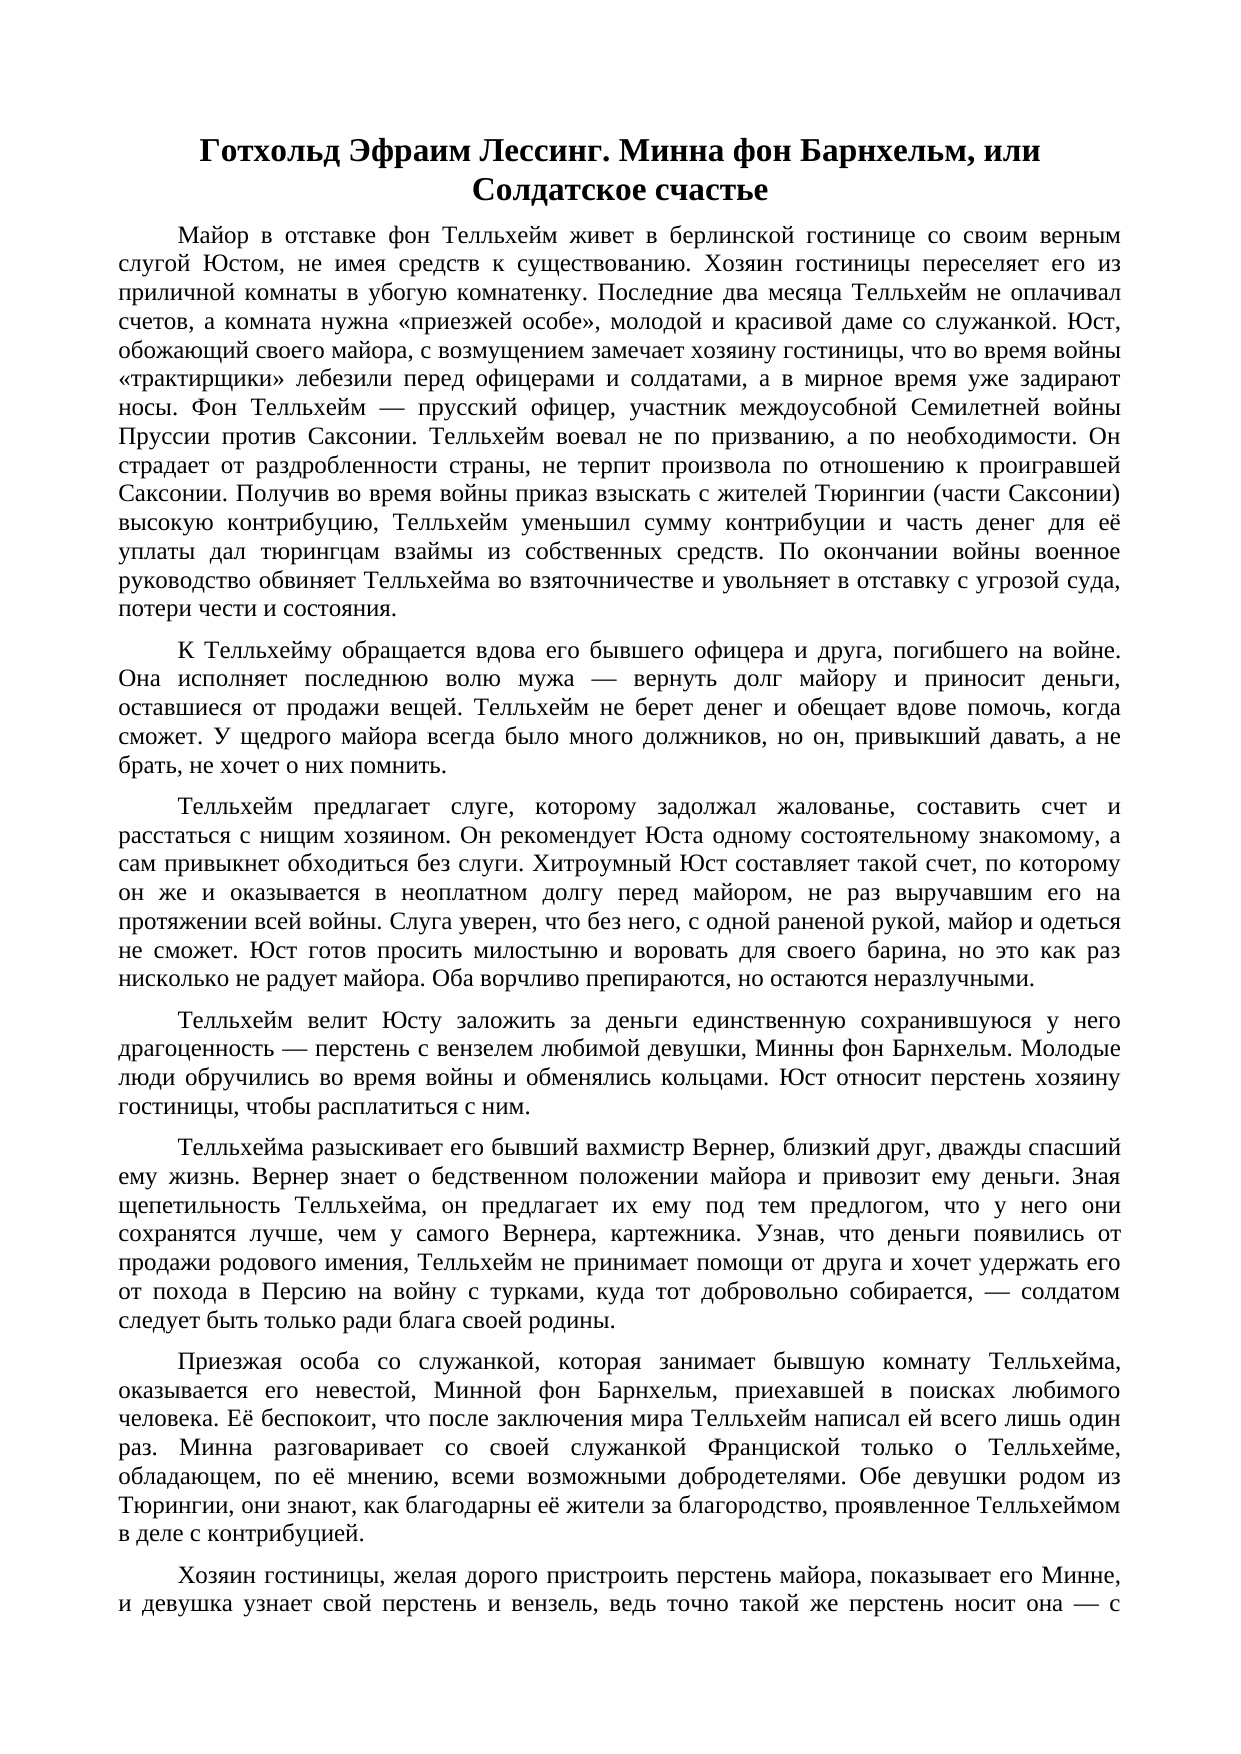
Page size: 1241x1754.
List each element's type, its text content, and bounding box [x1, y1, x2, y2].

text К Телльхейму обращается вдова его бывшего офицера и друга, погибшего на войне. Она исполняет последнюю волю мужа — вернуть долг майору и приносит деньги, оставшиеся от продажи вещей. Телльхейм не берет денег и обещает вдове помочь, когда сможет. У щедрого майора всегда было много должников, но он, привыкший давать, а не брать, не хочет о них помнить. [118, 635, 1122, 778]
text Готхольд Эфраим Лессинг. Минна фон Барнхельм, или Солдатское счастье [118, 131, 1122, 207]
text Приезжая особа со служанкой, которая занимает бывшую комнату Телльхейма, оказывается его невестой, Минной фон Барнхельм, приехавшей в поисках любимого человека. Её беспокоит, что после заключения мира Телльхейм написал ей всего лишь один раз. Минна разговаривает со своей служанкой Франциской только о Телльхейме, обладающем, по её мнению, всеми возможными добродетелями. Обе девушки родом из Тюрингии, они знают, как благодарны её жители за благородство, проявленное Телльхеймом в деле с контрибуцией. [118, 1346, 1122, 1547]
text Телльхейма разыскивает его бывший вахмистр Вернер, близкий друг, дважды спасший ему жизнь. Вернер знает о бедственном положении майора и привозит ему деньги. Зная щепетильность Телльхейма, он предлагает их ему под тем предлогом, что у него они сохранятся лучше, чем у самого Вернера, картежника. Узнав, что деньги появились от продажи родового имения, Телльхейм не принимает помощи от друга и хочет удержать его от похода в Персию на войну с турками, куда тот добровольно собирается, — солдатом следует быть только ради блага своей родины. [118, 1132, 1122, 1333]
text Майор в отставке фон Телльхейм живет в берлинской гостинице со своим верным слугой Юстом, не имея средств к существованию. Хозяин гостиницы переселяет его из приличной комнаты в убогую комнатенку. Последние два месяца Телльхейм не оплачивал счетов, а комната нужна «приезжей особе», молодой и красивой даме со служанкой. Юст, обожающий своего майора, с возмущением замечает хозяину гостиницы, что во время войны «трактирщики» лебезили перед офицерами и солдатами, а в мирное время уже задирают носы. Фон Телльхейм — прусский офицер, участник междоусобной Семилетней войны Пруссии против Саксонии. Телльхейм воевал не по призванию, а по необходимости. Он страдает от раздробленности страны, не терпит произвола по отношению к проигравшей Саксонии. Получив во время войны приказ взыскать с жителей Тюрингии (части Саксонии) высокую контрибуцию, Телльхейм уменьшил сумму контрибуции и часть денег для её уплаты дал тюрингцам взаймы из собственных средств. По окончании войны военное руководство обвиняет Телльхейма во взяточничестве и увольняет в отставку с угрозой суда, потери чести и состояния. [118, 220, 1122, 622]
text Телльхейм предлагает слуге, которому задолжал жалованье, составить счет и расстаться с нищим хозяином. Он рекомендует Юста одному состоятельному знакомому, а сам привыкнет обходиться без слуги. Хитроумный Юст составляет такой счет, по которому он же и оказывается в неоплатном долгу перед майором, не раз выручавшим его на протяжении всей войны. Слуга уверен, что без него, с одной раненой рукой, майор и одеться не сможет. Юст готов просить милостыню и воровать для своего барина, но это как раз нисколько не радует майора. Оба ворчливо препираются, но остаются неразлучными. [118, 791, 1122, 992]
text Телльхейм велит Юсту заложить за деньги единственную сохранившуюся у него драгоценность — перстень с вензелем любимой девушки, Минны фон Барнхельм. Молодые люди обручились во время войны и обменялись кольцами. Юст относит перстень хозяину гостиницы, чтобы расплатиться с ним. [118, 1005, 1122, 1120]
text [118, 1560, 1122, 1617]
